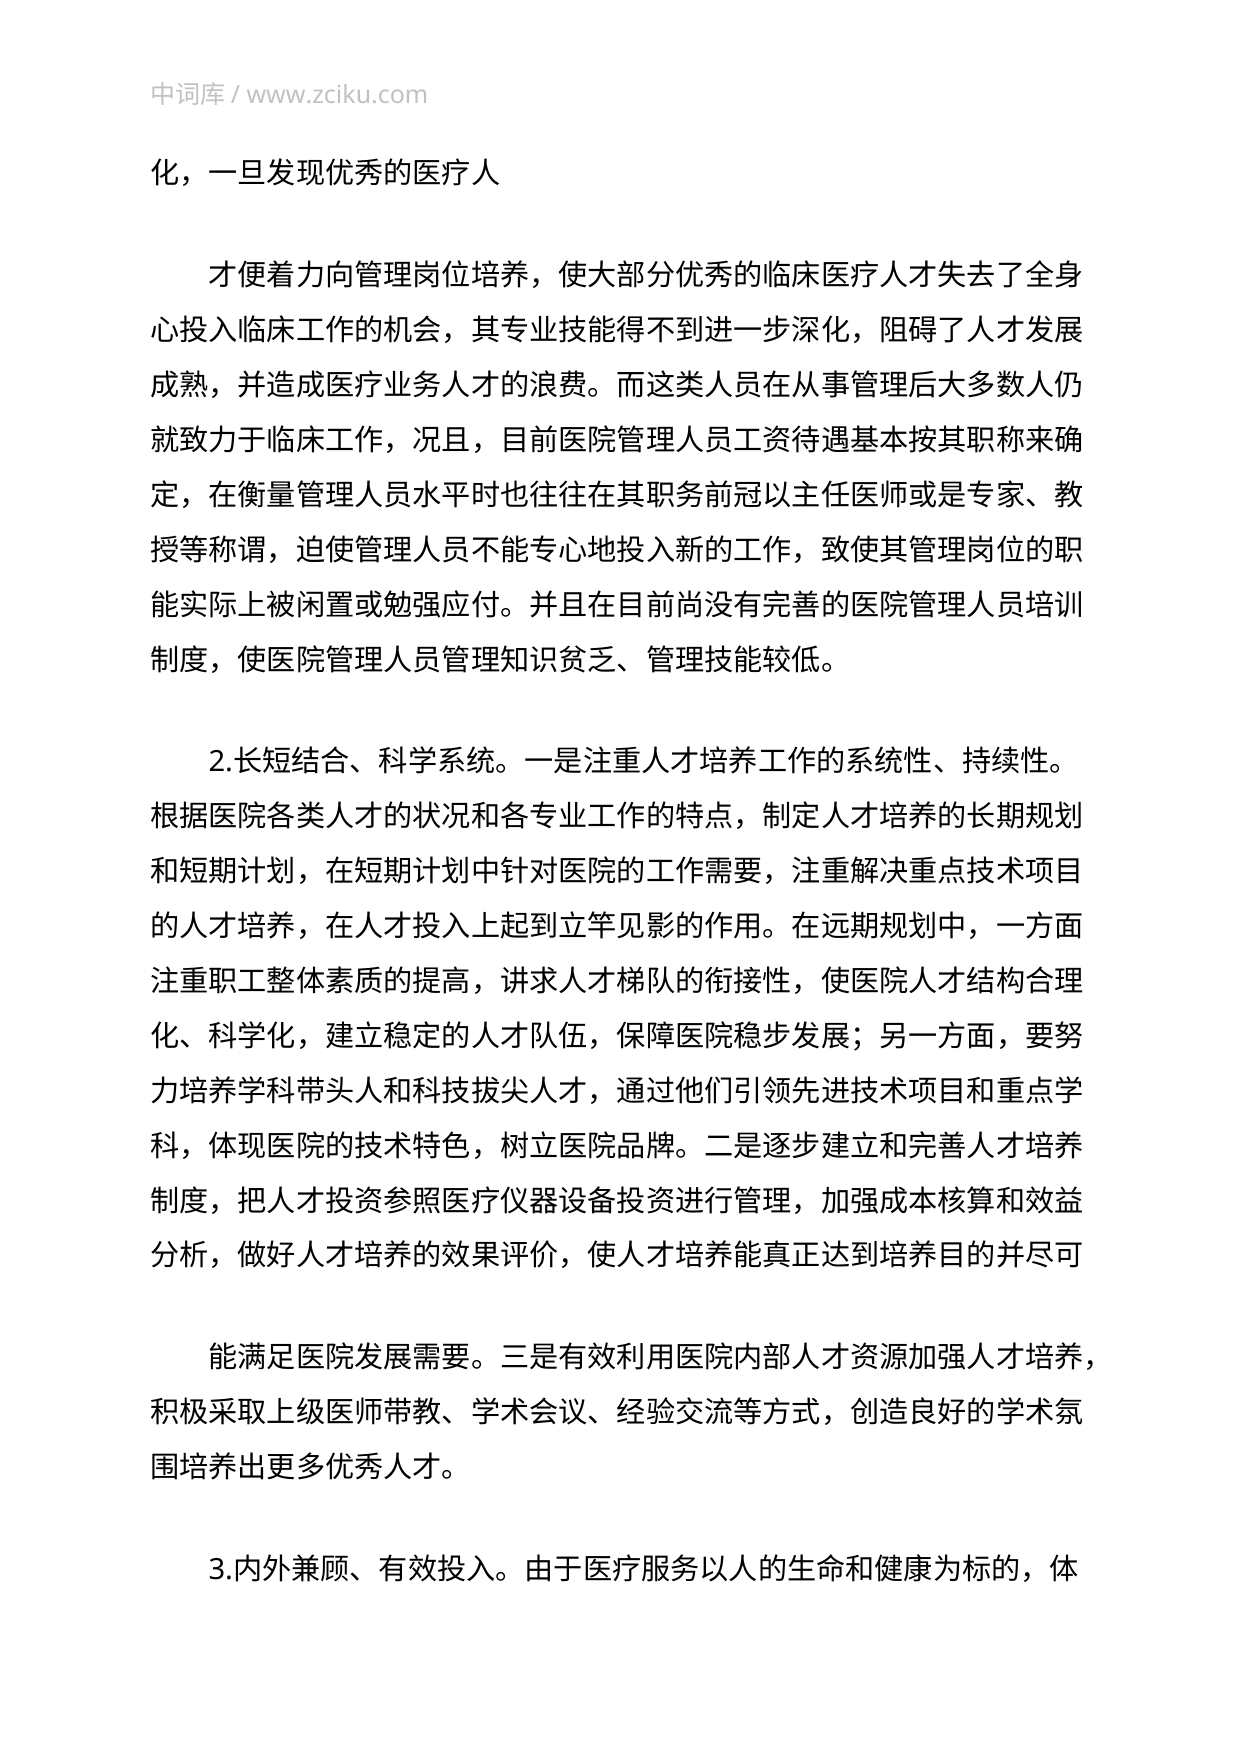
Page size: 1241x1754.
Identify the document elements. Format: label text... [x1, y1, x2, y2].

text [150, 1545, 1090, 1588]
text 2.长短结合、科学系统。一是注重人才培养工作的系统性、持续性。根据医院各类人才的状况和各专业工作的特点，制定人才培养的长期规划和短期计划，在短期计划中针对医院的工作需要，注重解决重点技术项目的人才培养，在人才投入上起到立竿见影的作用。在远期规划中，一方面注重职工整体素质的提高，讲求人才梯队的衔接性，使医院人才结构合理化、科学化，建立稳定的人才队伍，保障医院稳步发展；另一方面，要努力培养学科带头人和科技拔尖人才，通过他们引领先进技术项目和重点学科，体现医院的技术特色，树立医院品牌。二是逐步建立和完善人才培养制度，把人才投资参照医疗仪器设备投资进行管理，加强成本核算和效益分析，做好人才培养的效果评价，使人才培养能真正达到培养目的并尽可 [150, 738, 1090, 1274]
text 能满足医院发展需要。三是有效利用医院内部人才资源加强人才培养，积极采取上级医师带教、学术会议、经验交流等方式，创造良好的学术氛围培养出更多优秀人才。 [150, 1334, 1090, 1486]
text 才便着力向管理岗位培养，使大部分优秀的临床医疗人才失去了全身心投入临床工作的机会，其专业技能得不到进一步深化，阻碍了人才发展成熟，并造成医疗业务人才的浪费。而这类人员在从事管理后大多数人仍就致力于临床工作，况且，目前医院管理人员工资待遇基本按其职称来确定，在衡量管理人员水平时也往往在其职务前冠以主任医师或是专家、教授等称谓，迫使管理人员不能专心地投入新的工作，致使其管理岗位的职能实际上被闲置或勉强应付。并且在目前尚没有完善的医院管理人员培训制度，使医院管理人员管理知识贫乏、管理技能较低。 [150, 252, 1090, 678]
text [150, 150, 1090, 192]
